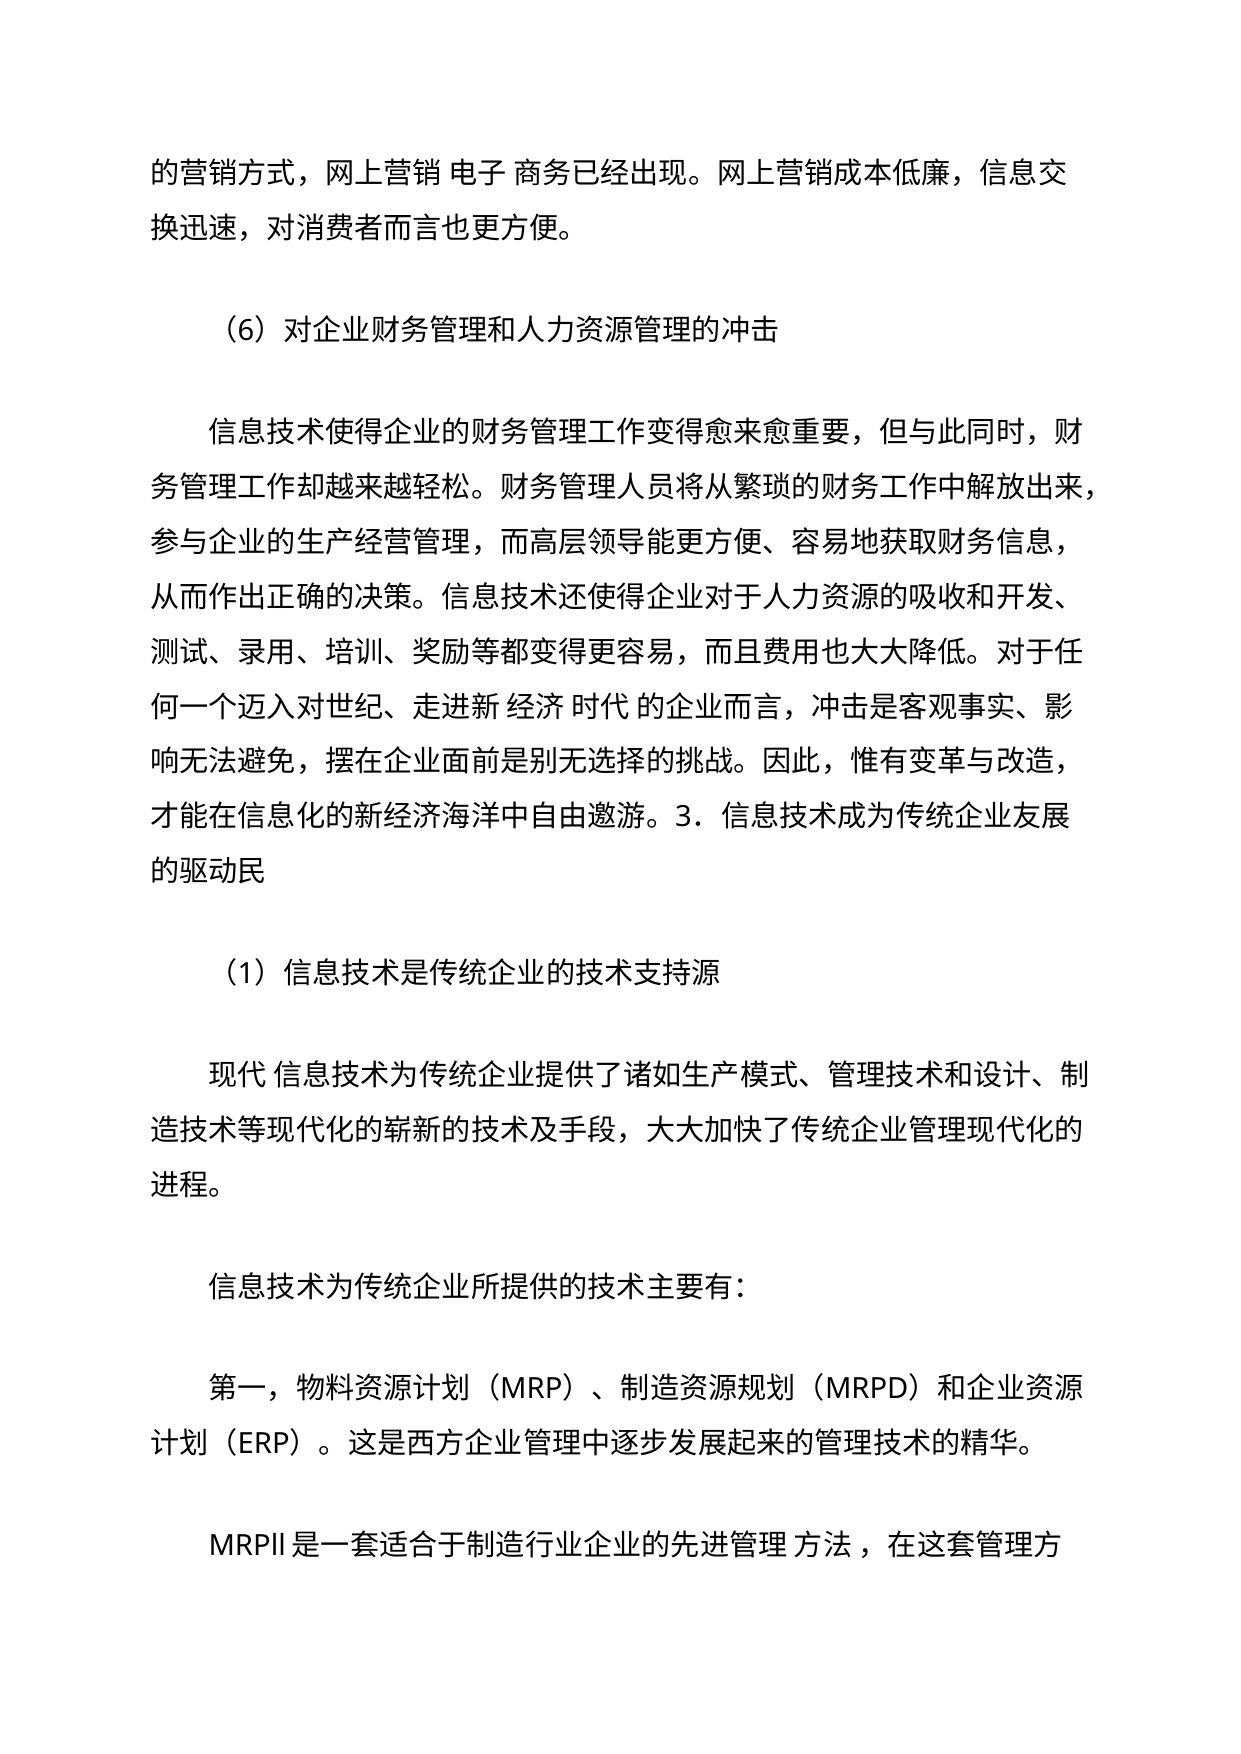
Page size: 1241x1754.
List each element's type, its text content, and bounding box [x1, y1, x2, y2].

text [150, 150, 1090, 247]
text 信息技术为传统企业所提供的技术主要有： [150, 1263, 1090, 1306]
text 第一，物料资源计划（MRP）、制造资源规划（MRPD）和企业资源计划（ERP）。这是西方企业管理中逐步发展起来的管理技术的精华。 [150, 1365, 1090, 1462]
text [150, 1522, 1090, 1564]
text 信息技术使得企业的财务管理工作变得愈来愈重要，但与此同时，财务管理工作却越来越轻松。财务管理人员将从繁琐的财务工作中解放出来，参与企业的生产经营管理，而高层领导能更方便、容易地获取财务信息，从而作出正确的决策。信息技术还使得企业对于人力资源的吸收和开发、测试、录用、培训、奖励等都变得更容易，而且费用也大大降低。对于任何一个迈入对世纪、走进新 经济 时代 的企业而言，冲击是客观事实、影响无法避免，摆在企业面前是别无选择的挑战。因此，惟有变革与改造，才能在信息化的新经济海洋中自由邀游。3．信息技术成为传统企业友展的驱动民 [150, 409, 1090, 890]
text 现代 信息技术为传统企业提供了诸如生产模式、管理技术和设计、制造技术等现代化的崭新的技术及手段，大大加快了传统企业管理现代化的进程。 [150, 1052, 1090, 1204]
text （1）信息技术是传统企业的技术支持源 [150, 950, 1090, 992]
text （6）对企业财务管理和人力资源管理的冲击 [150, 307, 1090, 349]
